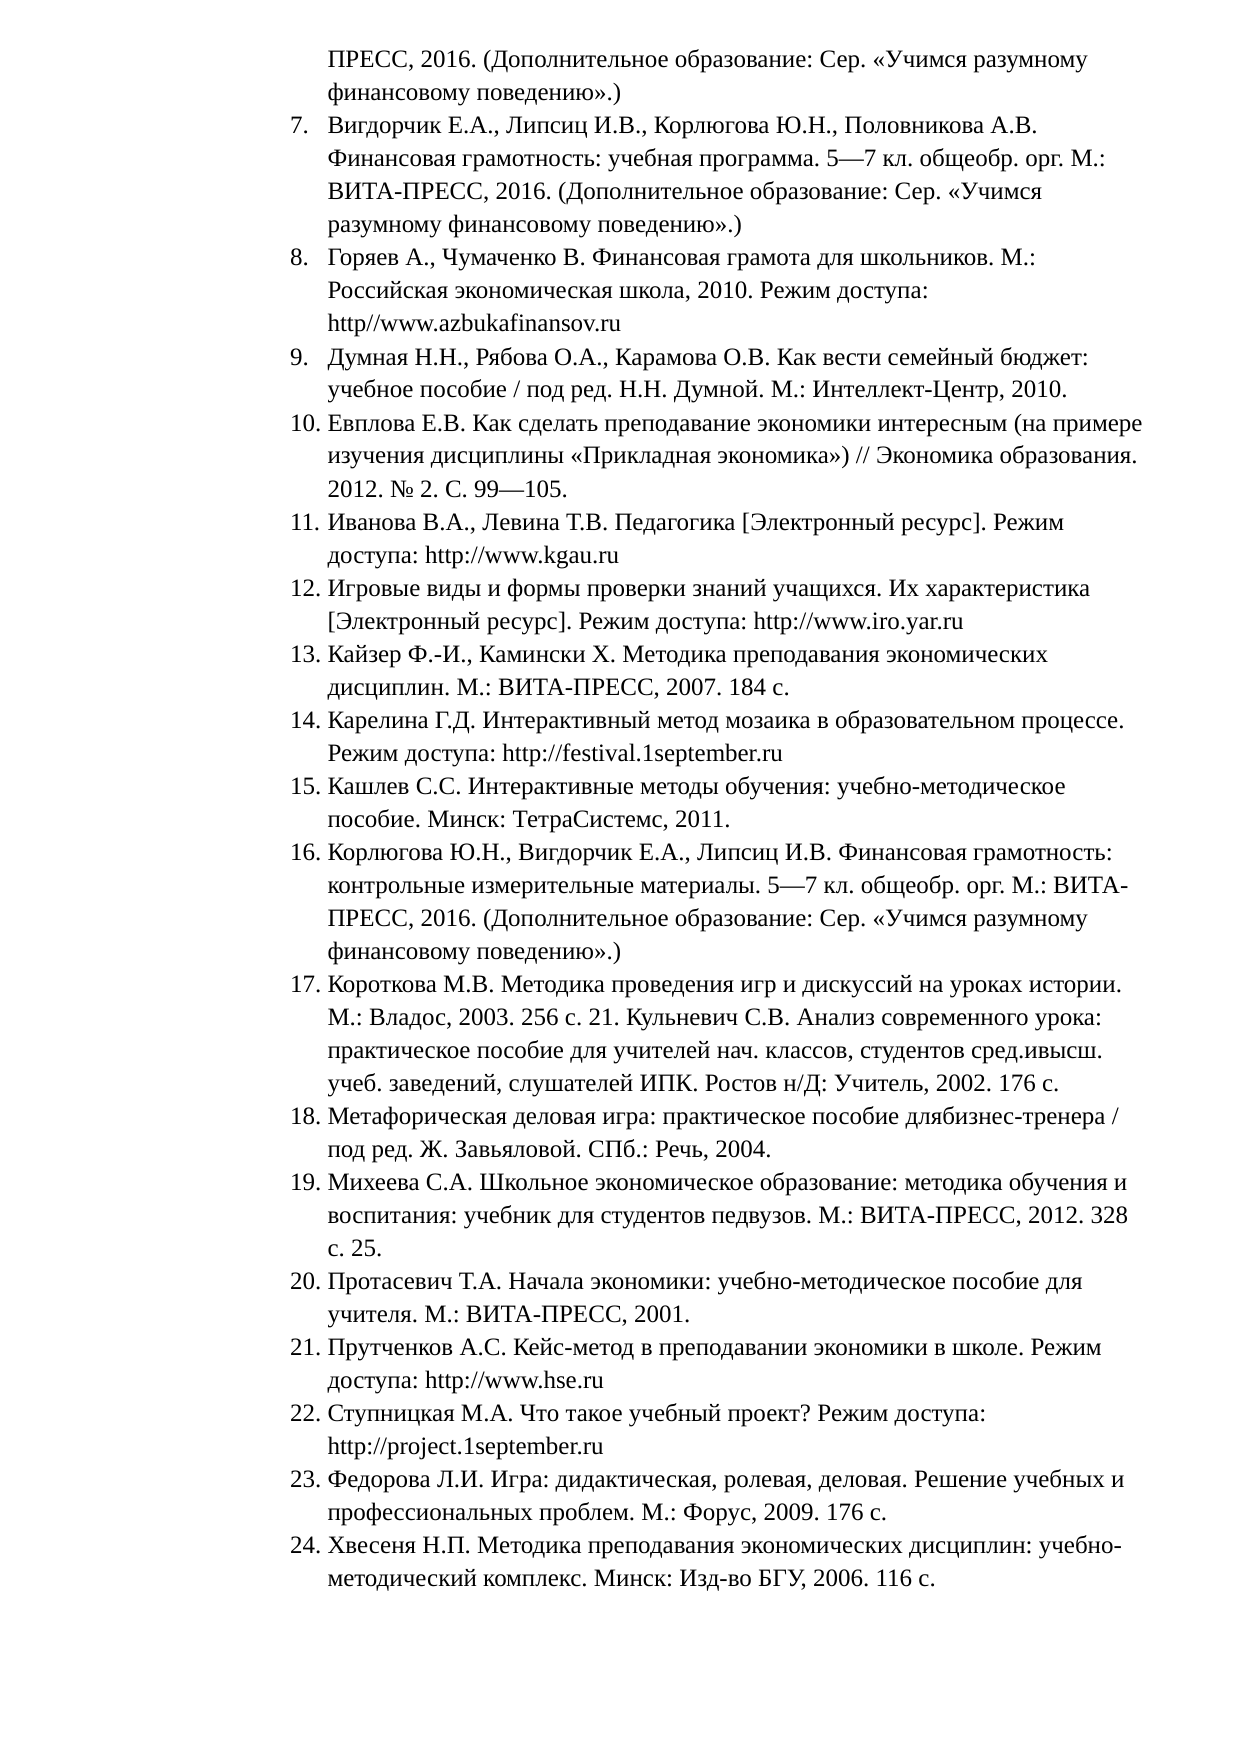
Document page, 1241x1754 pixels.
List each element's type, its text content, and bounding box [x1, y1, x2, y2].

list Евплова Е.В. Как сделать преподавание экономики интересным (на примере изучения дисциплины «Прикладная экономика») // Экономика образования. 2012. № 2. С. 99—105. [290, 408, 1152, 502]
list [290, 44, 1152, 106]
list Метафорическая деловая игра: практическое пособие длябизнес-тренера / под ред. Ж. Завьяловой. СПб.: Речь, 2004. [290, 1101, 1152, 1163]
list Кайзер Ф.-И., Камински Х. Методика преподавания экономических дисциплин. М.: ВИТА-ПРЕСС, 2007. 184 с. [290, 639, 1152, 701]
list Короткова М.В. Методика проведения игр и дискуссий на уроках истории. М.: Владос, 2003. 256 с. 21. Кульневич С.В. Анализ современного урока: практическое пособие для учителей нач. классов, студентов сред.ивысш. учеб. заведений, слушателей ИПК. Ростов н/Д: Учитель, 2002. 176 с. [290, 969, 1152, 1097]
list Федорова Л.И. Игра: дидактическая, ролевая, деловая. Решение учебных и профессиональных проблем. М.: Форус, 2009. 176 с. [290, 1464, 1152, 1526]
list Прутченков А.С. Кейс-метод в преподавании экономики в школе. Режим доступа: http://www.hse.ru [290, 1332, 1152, 1394]
list Хвесеня Н.П. Методика преподавания экономических дисциплин: учебно-методический комплекс. Минск: Изд-во БГУ, 2006. 116 с. [290, 1530, 1152, 1592]
list Игровые виды и формы проверки знаний учащихся. Их характеристика [Электронный ресурс]. Режим доступа: http://www.iro.yar.ru [290, 573, 1152, 634]
list Думная Н.Н., Рябова О.А., Карамова О.В. Как вести семейный бюджет: учебное пособие / под ред. Н.Н. Думной. М.: Интеллект-Центр, 2010. [290, 342, 1152, 403]
list Протасевич Т.А. Начала экономики: учебно-методическое пособие для учителя. М.: ВИТА-ПРЕСС, 2001. [290, 1266, 1152, 1328]
list Ступницкая М.А. Что такое учебный проект? Режим доступа: http://project.1september.ru [290, 1398, 1152, 1460]
list Иванова В.А., Левина Т.В. Педагогика [Электронный ресурс]. Режим доступа: http://www.kgau.ru [290, 507, 1152, 568]
list Горяев А., Чумаченко В. Финансовая грамота для школьников. М.: Российская экономическая школа, 2010. Режим доступа: http//www.azbukafinansov.ru [290, 242, 1152, 337]
list Корлюгова Ю.Н., Вигдорчик Е.А., Липсиц И.В. Финансовая грамотность: контрольные измерительные материалы. 5—7 кл. общеобр. орг. М.: ВИТА-ПРЕСС, 2016. (Дополнительное образование: Сер. «Учимся разумному финансовому поведению».) [290, 837, 1152, 965]
list Михеева С.А. Школьное экономическое образование: методика обучения и воспитания: учебник для студентов педвузов. М.: ВИТА-ПРЕСС, 2012. 328 с. 25. [290, 1167, 1152, 1262]
list Карелина Г.Д. Интерактивный метод мозаика в образовательном процессе. Режим доступа: http://festival.1september.ru [290, 705, 1152, 767]
list Кашлев С.С. Интерактивные методы обучения: учебно-методическое пособие. Минск: ТетраСистемс, 2011. [290, 771, 1152, 833]
list Вигдорчик Е.А., Липсиц И.В., Корлюгова Ю.Н., Половникова А.В. Финансовая грамотность: учебная программа. 5—7 кл. общеобр. орг. М.: ВИТА-ПРЕСС, 2016. (Дополнительное образование: Сер. «Учимся разумному финансовому поведению».) [290, 110, 1152, 238]
